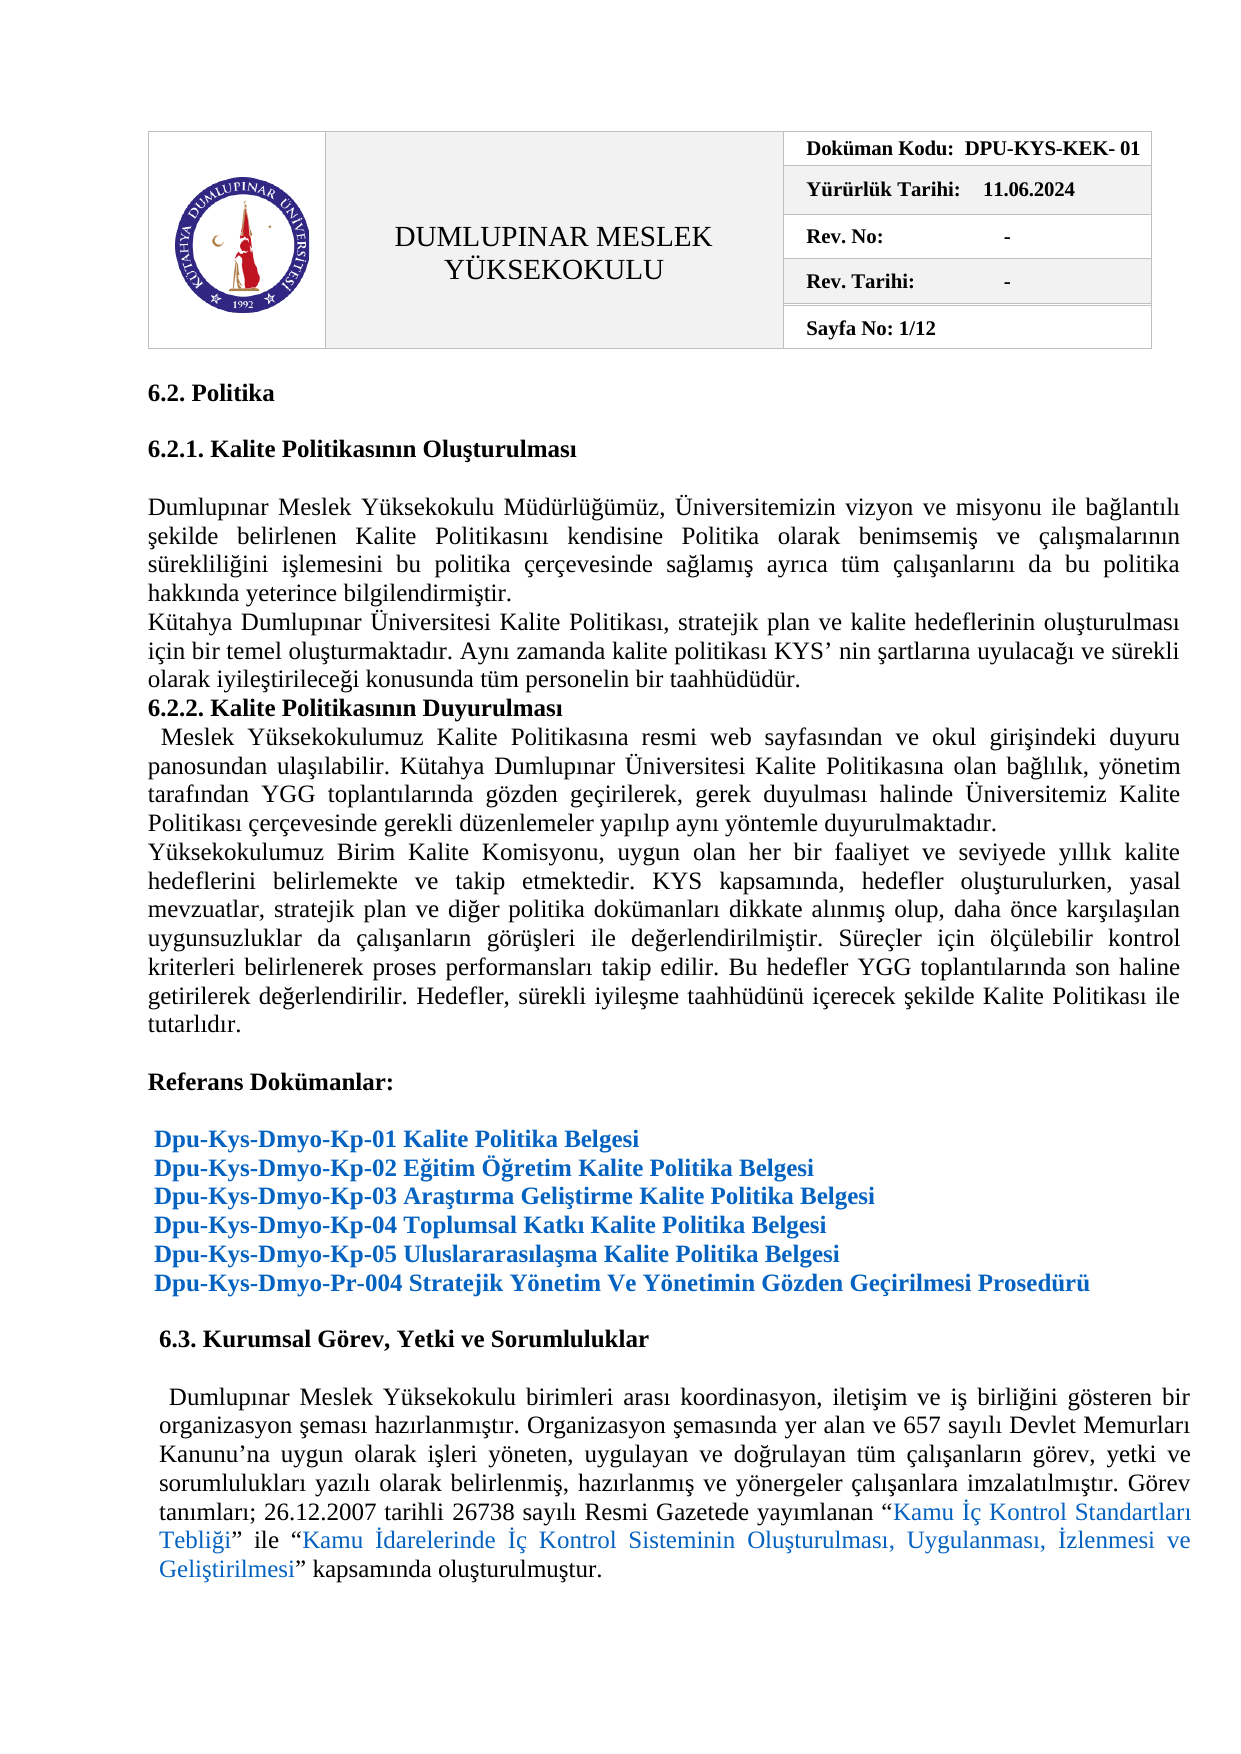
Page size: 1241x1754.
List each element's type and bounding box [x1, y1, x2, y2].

table_header [136, 131, 1192, 1583]
picture [175, 177, 310, 313]
